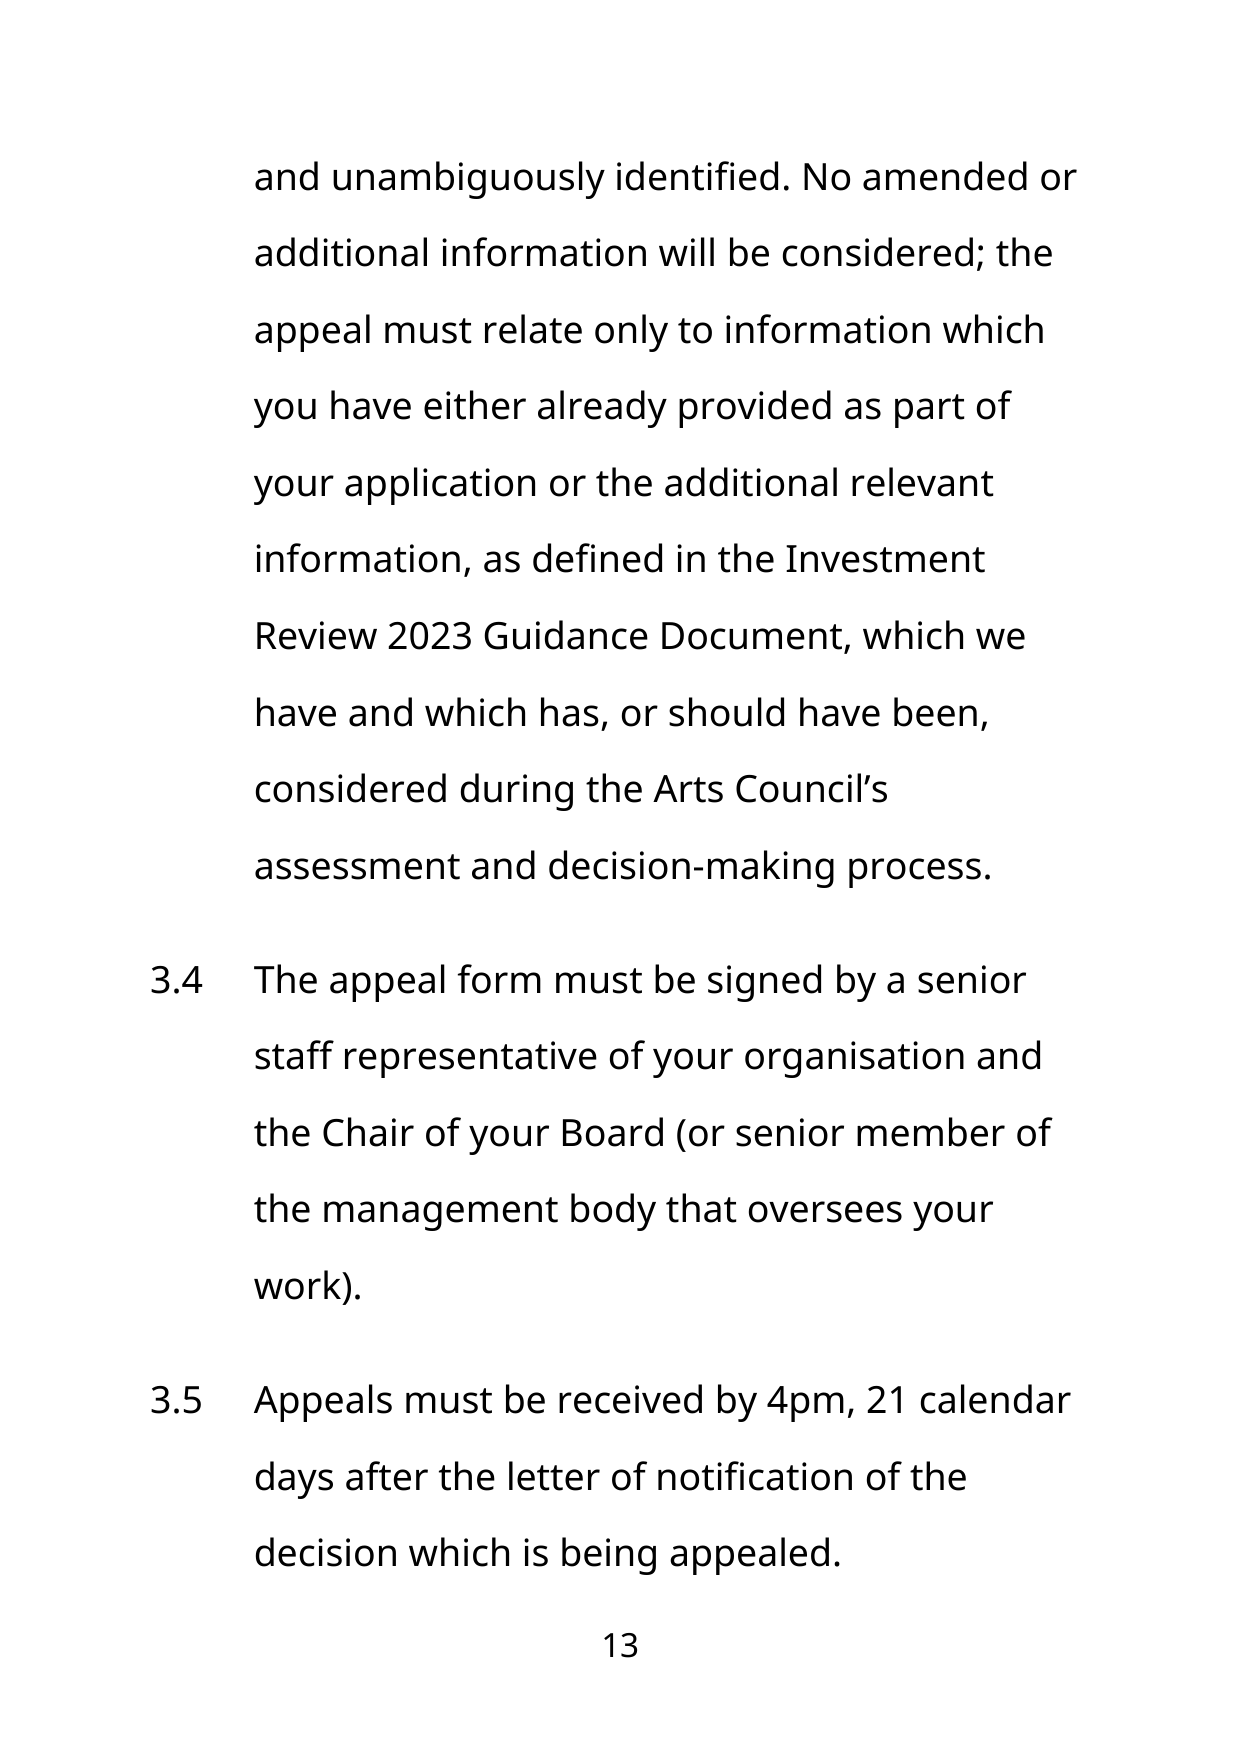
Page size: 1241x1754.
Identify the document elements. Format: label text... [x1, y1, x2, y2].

text 3.4 The appeal form must be signed by a senior staff representative of your organisation and the Chair of your Board (or senior member of the management body that oversees your work). [150, 953, 1090, 1310]
text 3.5 Appeals must be received by 4pm, 21 calendar days after the letter of notification of the decision which is being appealed. [150, 1373, 1090, 1578]
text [150, 150, 1090, 890]
